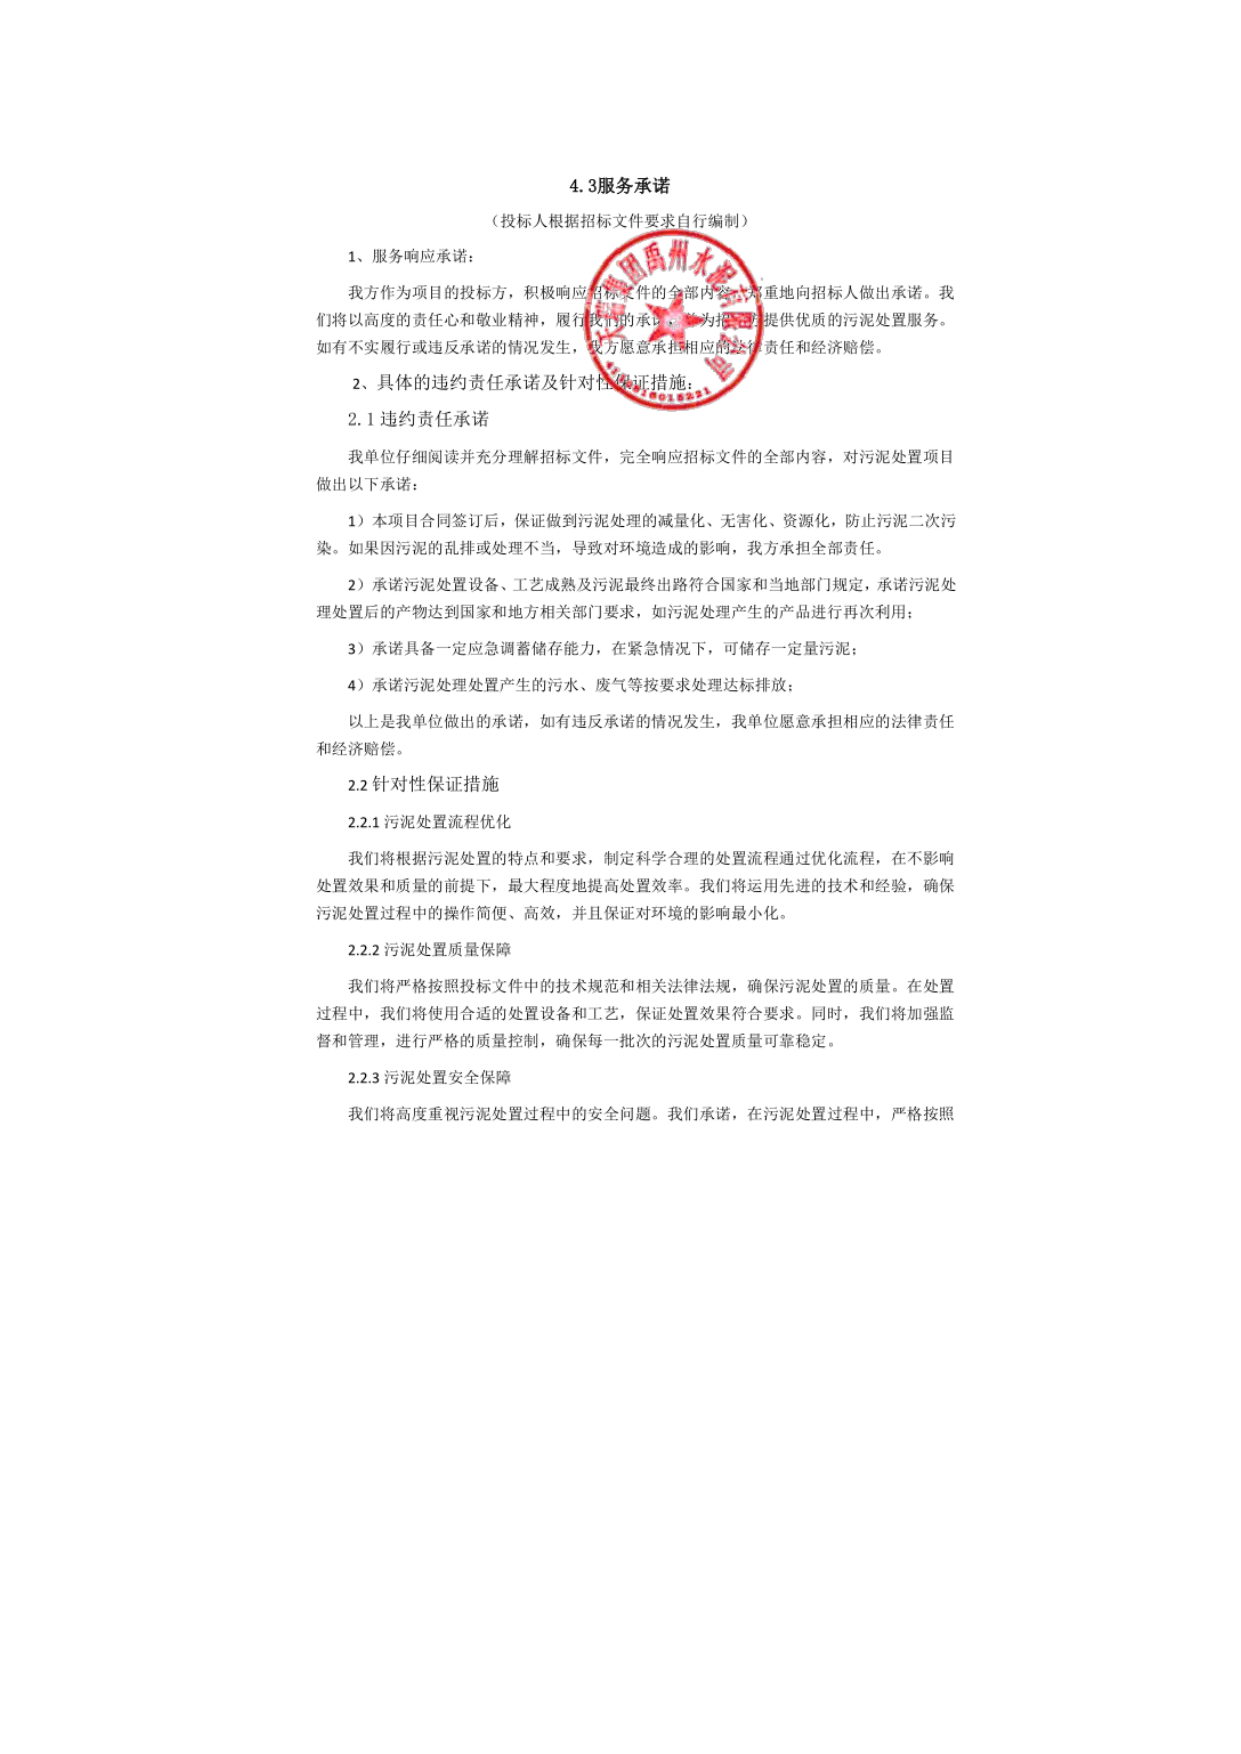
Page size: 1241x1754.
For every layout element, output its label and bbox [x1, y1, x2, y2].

picture [187, 162, 1053, 1150]
